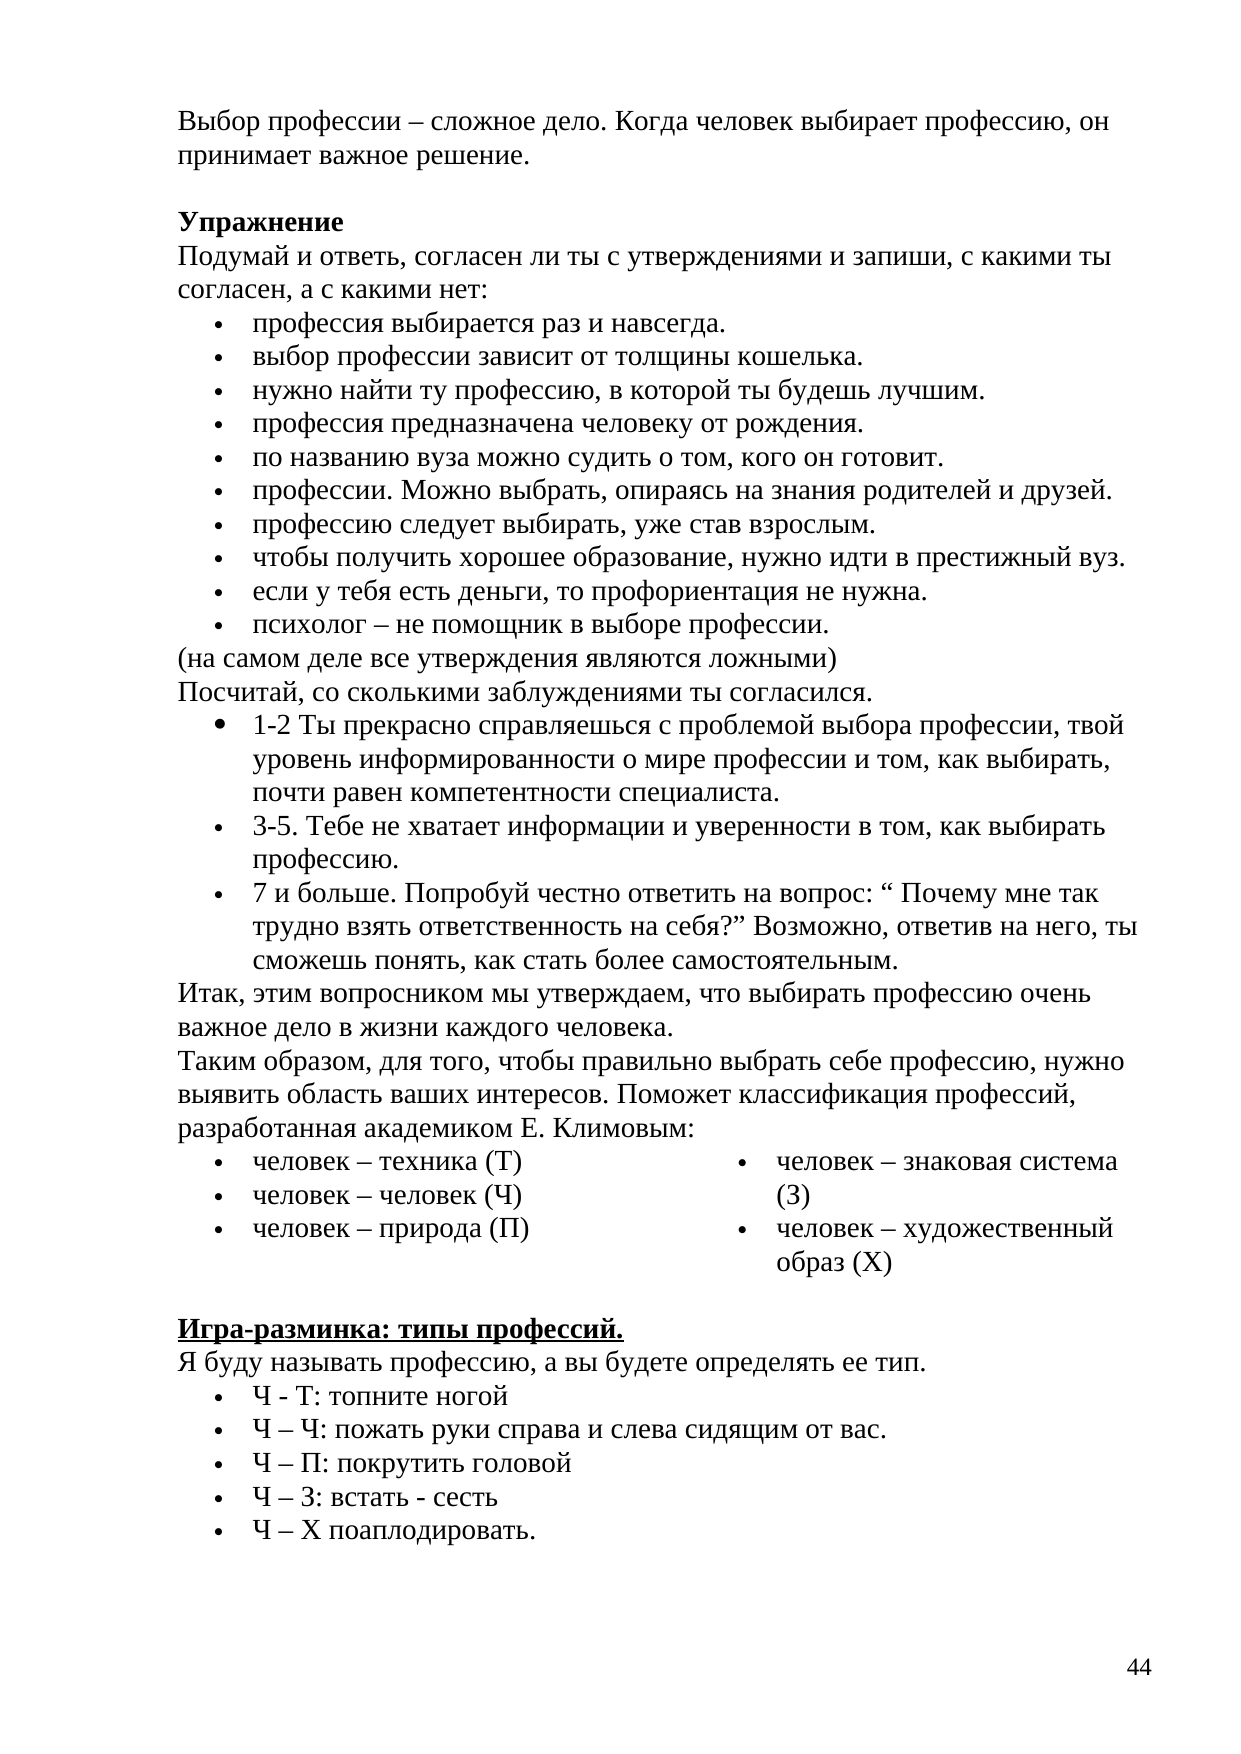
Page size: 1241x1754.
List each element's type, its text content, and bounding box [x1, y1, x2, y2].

text Таким образом, для того, чтобы правильно выбрать себе профессию, нужно выявить область ваших интересов. Поможет классификация профессий, разработанная академиком Е. Климовым: [177, 1043, 1152, 1143]
list нужно найти ту профессию, в которой ты будешь лучшим. [215, 372, 1152, 405]
text Итак, этим вопросником мы утверждаем, что выбирать профессию очень важное дело в жизни каждого человека. [177, 976, 1152, 1043]
list по названию вуза можно судить о том, кого он готовит. [215, 439, 1152, 472]
list Ч – З: встать - сесть [215, 1479, 1152, 1512]
list Ч – Х поаплодировать. [215, 1512, 1152, 1546]
list 1-2 Ты прекрасно справляешься с проблемой выбора профессии, твой уровень информированности о мире профессии и том, как выбирать, почти равен компетентности специалиста. [215, 707, 1152, 808]
list профессии. Можно выбрать, опираясь на знания родителей и друзей. [215, 472, 1152, 506]
list Ч – П: покрутить головой [215, 1445, 1152, 1479]
list профессию следует выбирать, уже став взрослым. [215, 506, 1152, 539]
text Посчитай, со сколькими заблуждениями ты согласился. [177, 674, 1152, 707]
list человек – человек (Ч) [215, 1177, 627, 1210]
list если у тебя есть деньги, то профориентация не нужна. [215, 573, 1152, 607]
list Ч - Т: топните ногой [215, 1378, 1152, 1412]
list человек – природа (П) [215, 1210, 627, 1244]
text Игра-разминка: типы профессий. [177, 1311, 1152, 1344]
text Я буду называть профессию, а вы будете определять ее тип. [177, 1344, 1152, 1378]
list человек – техника (Т) [215, 1143, 627, 1177]
text (на самом деле все утверждения являются ложными) [177, 640, 1152, 674]
list человек – знаковая система (З) [739, 1143, 1152, 1210]
text Подумай и ответь, согласен ли ты с утверждениями и запиши, с какими ты согласен, а с какими нет: [177, 238, 1152, 305]
list 3-5. Тебе не хватает информации и уверенности в том, как выбирать профессию. [215, 808, 1152, 875]
list Ч – Ч: пожать руки справа и слева сидящим от вас. [215, 1412, 1152, 1445]
list выбор профессии зависит от толщины кошелька. [215, 338, 1152, 372]
list профессия предназначена человеку от рождения. [215, 405, 1152, 439]
list профессия выбирается раз и навсегда. [215, 305, 1152, 338]
list чтобы получить хорошее образование, нужно идти в престижный вуз. [215, 539, 1152, 573]
text Выбор профессии – сложное дело. Когда человек выбирает профессию, он принимает важное решение. [177, 103, 1152, 171]
list психолог – не помощник в выборе профессии. [215, 607, 1152, 640]
text Упражнение [177, 204, 1152, 238]
list 7 и больше. Попробуй честно ответить на вопрос: “ Почему мне так трудно взять ответственность на себя?” Возможно, ответив на него, ты сможешь понять, как стать более самостоятельным. [215, 875, 1152, 976]
list человек – художественный образ (Х) [739, 1210, 1152, 1277]
